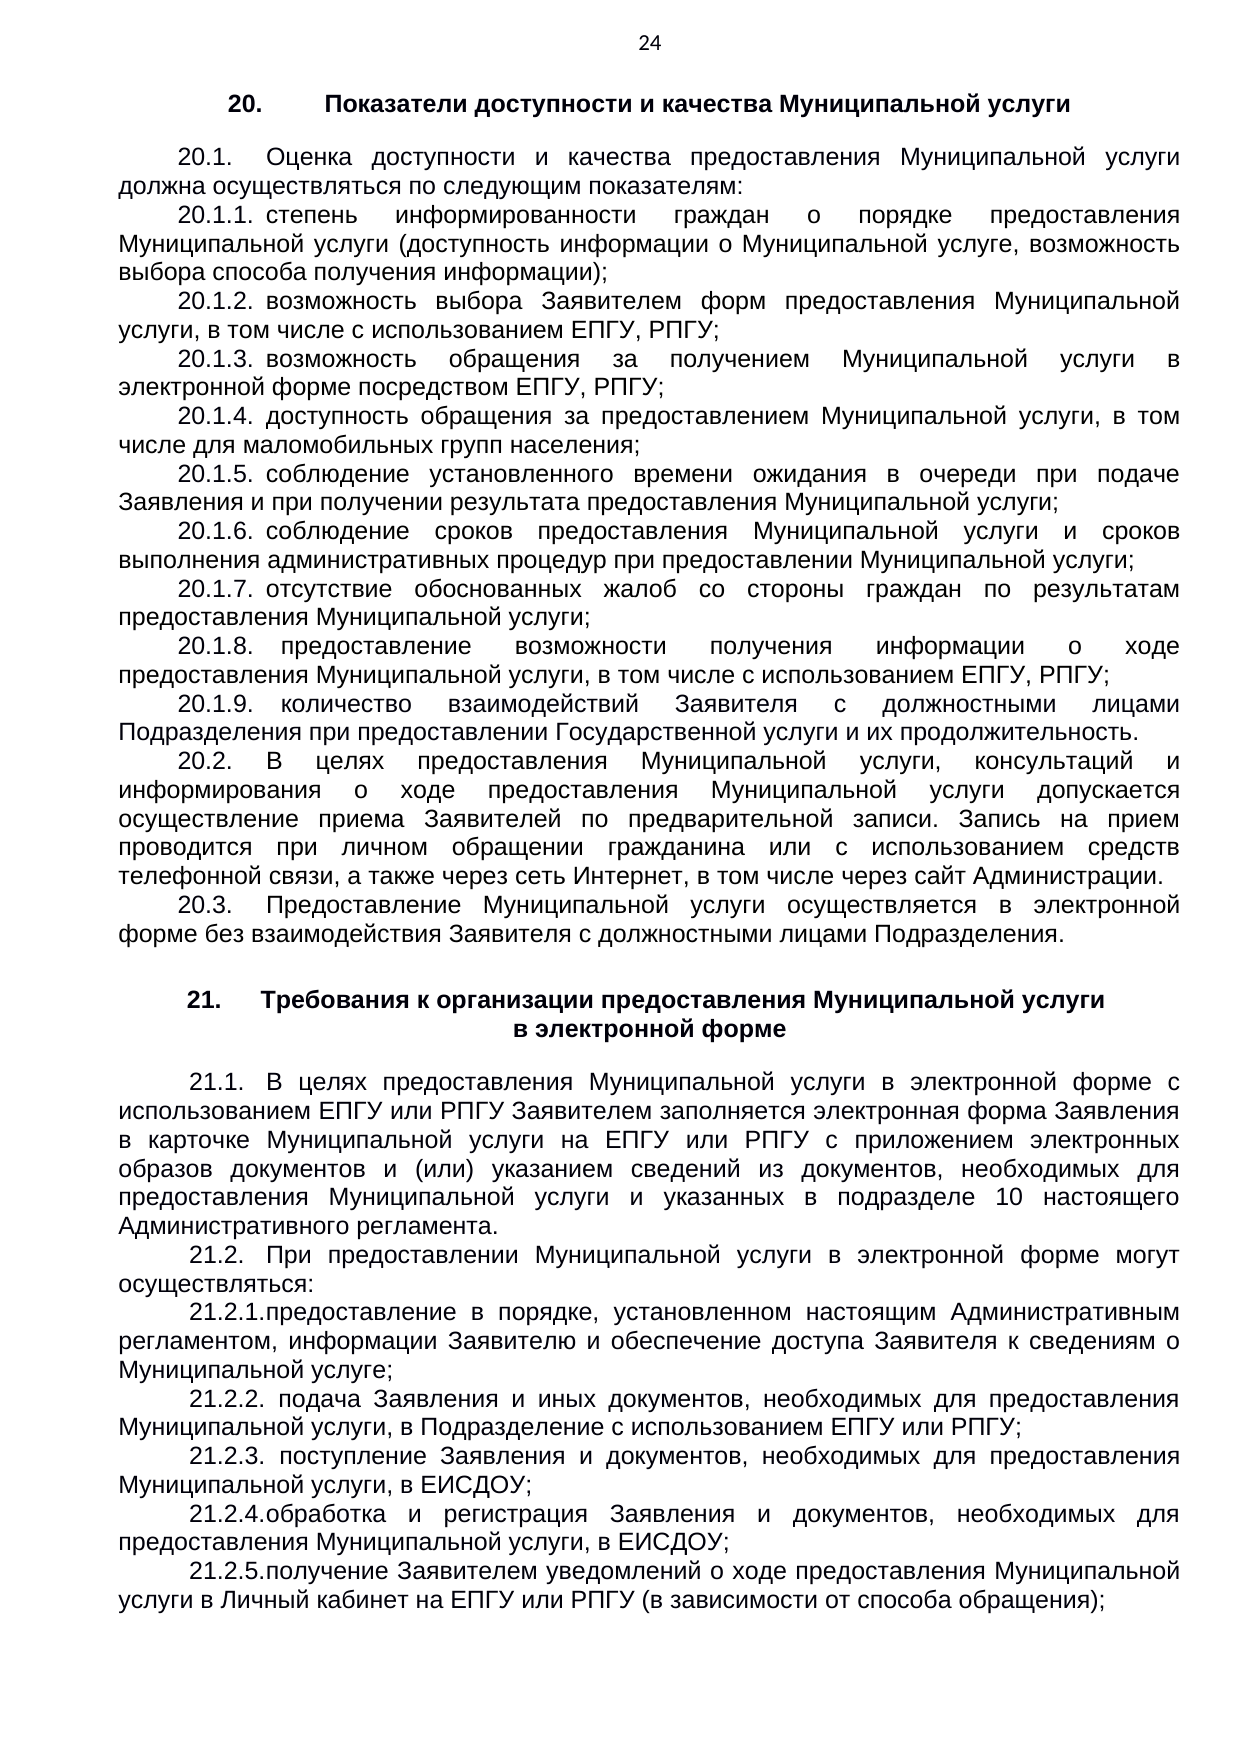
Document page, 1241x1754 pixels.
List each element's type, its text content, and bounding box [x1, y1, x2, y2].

list предоставление возможности получения информации о ходе предоставления Муниципальной услуги, в том числе с использованием ЕПГУ, РПГУ; [118, 631, 1181, 689]
list доступность обращения за предоставлением Муниципальной услуги, в том числе для маломобильных групп населения; [118, 401, 1181, 459]
list отсутствие обоснованных жалоб со стороны граждан по результатам предоставления Муниципальной услуги; [118, 574, 1181, 631]
list возможность обращения за получением Муниципальной услуги в электронной форме посредством ЕПГУ, РПГУ; [118, 344, 1181, 401]
list соблюдение установленного времени ожидания в очереди при подаче Заявления и при получении результата предоставления Муниципальной услуги; [118, 459, 1181, 516]
list количество взаимодействий Заявителя с должностными лицами Подразделения при предоставлении Государственной услуги и их продолжительность. [118, 689, 1181, 746]
list получение Заявителем уведомлений о ходе предоставления Муниципальной услуги в Личный кабинет на ЕПГУ или РПГУ (в зависимости от способа обращения); [118, 1556, 1181, 1614]
list Требования к организации предоставления Муниципальной услуги в электронной форме [118, 985, 1181, 1042]
list предоставление в порядке, установленном настоящим Административным регламентом, информации Заявителю и обеспечение доступа Заявителя к сведениям о Муниципальной услуге; [118, 1297, 1181, 1384]
list возможность выбора Заявителем форм предоставления Муниципальной услуги, в том числе с использованием ЕПГУ, РПГУ; [118, 286, 1181, 344]
list подача Заявления и иных документов, необходимых для предоставления Муниципальной услуги, в Подразделение с использованием ЕПГУ или РПГУ; [118, 1384, 1181, 1441]
list обработка и регистрация Заявления и документов, необходимых для предоставления Муниципальной услуги, в ЕИСДОУ; [118, 1499, 1181, 1556]
list В целях предоставления Муниципальной услуги в электронной форме с использованием ЕПГУ или РПГУ Заявителем заполняется электронная форма Заявления в карточке Муниципальной услуги на ЕПГУ или РПГУ с приложением электронных образов документов и (или) указанием сведений из документов, необходимых для предоставления Муниципальной услуги и указанных в подразделе 10 настоящего Административного регламента. [118, 1067, 1181, 1240]
list В целях предоставления Муниципальной услуги, консультаций и информирования о ходе предоставления Муниципальной услуги допускается осуществление приема Заявителей по предварительной записи. Запись на прием проводится при личном обращении гражданина или с использованием средств телефонной связи, а также через сеть Интернет, в том числе через сайт Администрации. [118, 746, 1181, 890]
list поступление Заявления и документов, необходимых для предоставления Муниципальной услуги, в ЕИСДОУ; [118, 1441, 1181, 1499]
list Показатели доступности и качества Муниципальной услуги [118, 89, 1181, 117]
list При предоставлении Муниципальной услуги в электронной форме могут осуществляться: [118, 1240, 1181, 1297]
list соблюдение сроков предоставления Муниципальной услуги и сроков выполнения административных процедур при предоставлении Муниципальной услуги; [118, 516, 1181, 574]
list степень информированности граждан о порядке предоставления Муниципальной услуги (доступность информации о Муниципальной услуге, возможность выбора способа получения информации); [118, 200, 1181, 286]
list Оценка доступности и качества предоставления Муниципальной услуги должна осуществляться по следующим показателям: [118, 142, 1181, 200]
list Предоставление Муниципальной услуги осуществляется в электронной форме без взаимодействия Заявителя с должностными лицами Подразделения. [118, 890, 1181, 947]
